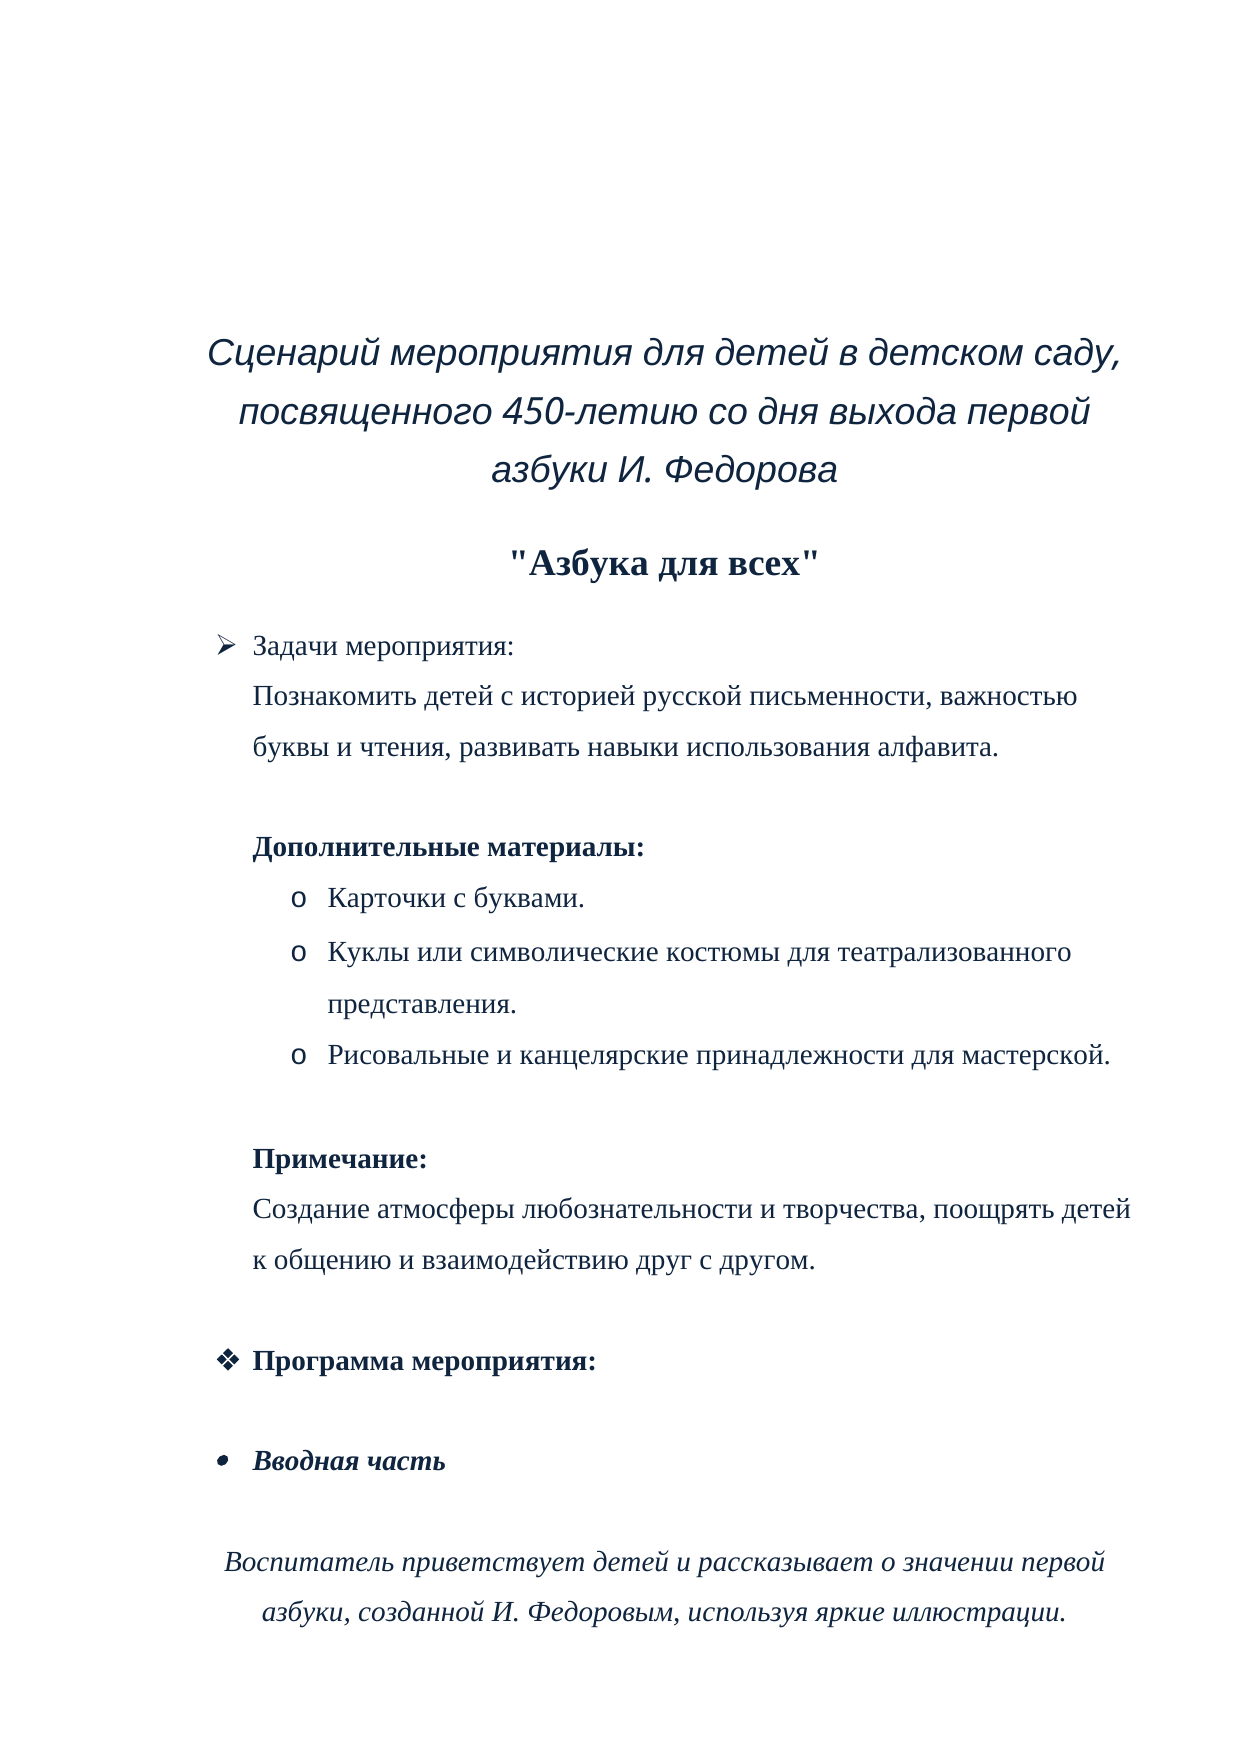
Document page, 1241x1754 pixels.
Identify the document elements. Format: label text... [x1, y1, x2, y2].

list Куклы или символические костюмы для театрализованного представления. [290, 934, 1152, 1020]
text Сценарий мероприятия для детей в детском саду, посвященного 450-летию со дня выхода первой азбуки И. Федорова [177, 326, 1152, 494]
text азбуки, созданной И. Федоровым, используя яркие иллюстрации. [177, 1594, 1152, 1628]
list Создание атмосферы любознательности и творчества, поощрять детей к общению и взаимодействию друг с другом. [252, 1192, 1152, 1276]
list Познакомить детей с историей русской письменности, важностью буквы и чтения, развивать навыки использования алфавита. [252, 678, 1152, 762]
list Примечание: [252, 1141, 1152, 1175]
list Вводная часть [215, 1443, 1152, 1477]
text Воспитатель приветствует детей и рассказывает о значении первой [177, 1544, 1152, 1578]
list Программа мероприятия: [215, 1343, 1152, 1376]
list Рисовальные и канцелярские принадлежности для мастерской. [290, 1037, 1152, 1073]
list Дополнительные материалы: [252, 829, 1152, 863]
text "Азбука для всех" [177, 540, 1152, 583]
list Карточки с буквами. [290, 880, 1152, 916]
list Задачи мероприятия: [215, 628, 1152, 662]
